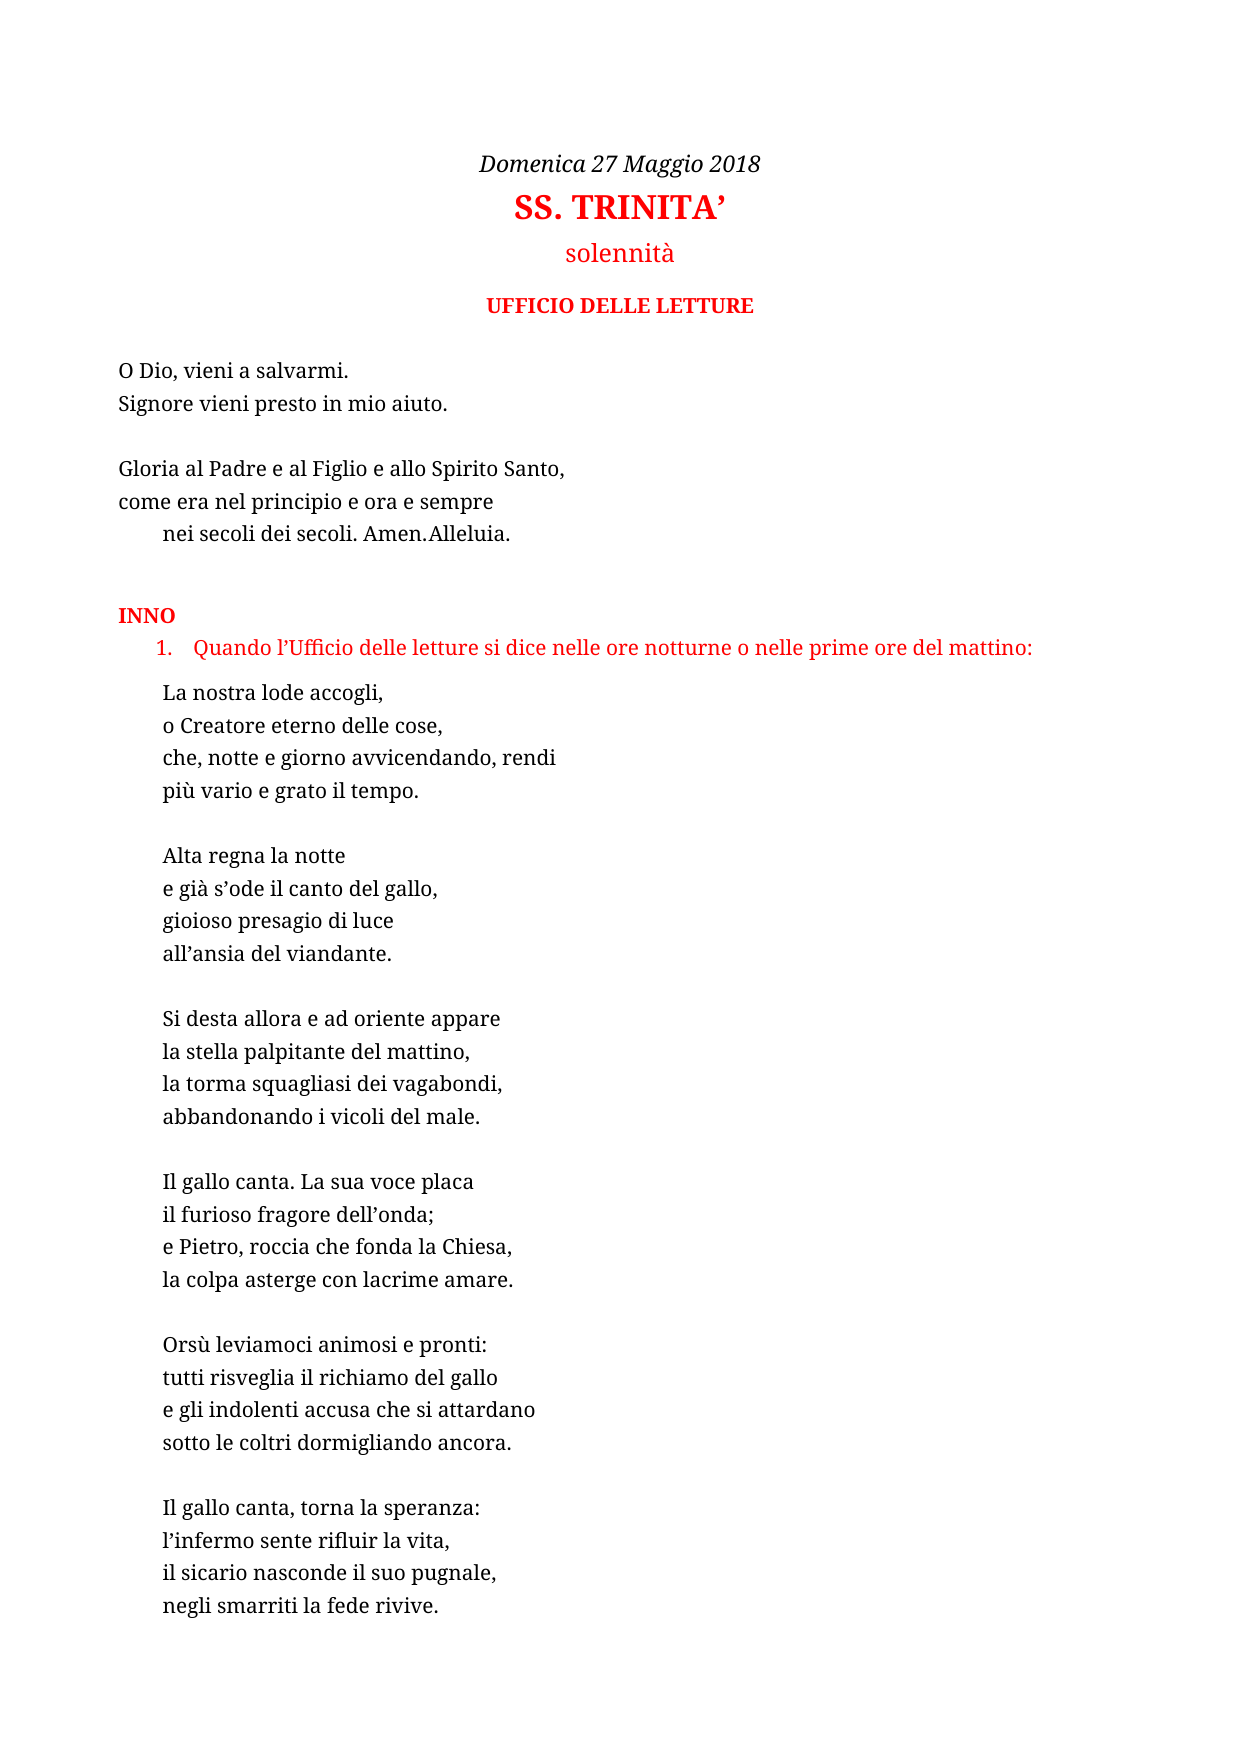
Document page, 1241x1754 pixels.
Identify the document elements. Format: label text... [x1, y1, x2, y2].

list la stella palpitante del mattino, [162, 1037, 1122, 1065]
list più vario e grato il tempo. [162, 776, 1122, 804]
text SS. TRINITA’ [118, 183, 1122, 229]
list abbandonando i vicoli del male. [162, 1102, 1122, 1130]
list la colpa asterge con lacrime amare. [162, 1265, 1122, 1293]
list Il gallo canta. La sua voce placa [162, 1167, 1122, 1196]
list e già s’ode il canto del gallo, [162, 874, 1122, 902]
list l’infermo sente rifluir la vita, [162, 1526, 1122, 1554]
text Gloria al Padre e al Figlio e allo Spirito Santo, [118, 454, 1122, 483]
list negli smarriti la fede rivive. [162, 1591, 1122, 1619]
list all’ansia del viandante. [162, 939, 1122, 967]
list gioioso presagio di luce [162, 906, 1122, 935]
list e gli indolenti accusa che si attardano [162, 1395, 1122, 1424]
list e Pietro, roccia che fonda la Chiesa, [162, 1232, 1122, 1261]
text Domenica 27 Maggio 2018 [118, 148, 1122, 179]
list Orsù leviamoci animosi e pronti: [162, 1330, 1122, 1359]
text solennità [118, 236, 1122, 270]
list o Creatore eterno delle cose, [162, 711, 1122, 739]
text O Dio, vieni a salvarmi. [118, 356, 1122, 385]
text come era nel principio e ora e sempre [118, 487, 1122, 515]
list La nostra lode accogli, [162, 678, 1122, 707]
list Alta regna la notte [162, 841, 1122, 869]
list che, notte e giorno avvicendando, rendi [162, 743, 1122, 772]
list Il gallo canta, torna la speranza: [162, 1493, 1122, 1522]
list la torma squagliasi dei vagabondi, [162, 1069, 1122, 1098]
list il sicario nasconde il suo pugnale, [162, 1558, 1122, 1587]
list Quando l’Ufficio delle letture si dice nelle ore notturne o nelle prime ore del mattino: [156, 633, 1122, 662]
list sotto le coltri dormigliando ancora. [162, 1428, 1122, 1456]
list Si desta allora e ad oriente appare [162, 1004, 1122, 1033]
text nei secoli dei secoli. Amen. Alleluia. [118, 519, 1122, 548]
text UFFICIO DELLE LETTURE [118, 291, 1122, 319]
list tutti risveglia il richiamo del gallo [162, 1363, 1122, 1391]
list il furioso fragore dell’onda; [162, 1200, 1122, 1228]
text Signore vieni presto in mio aiuto. [118, 389, 1122, 417]
text INNO [118, 601, 1122, 629]
